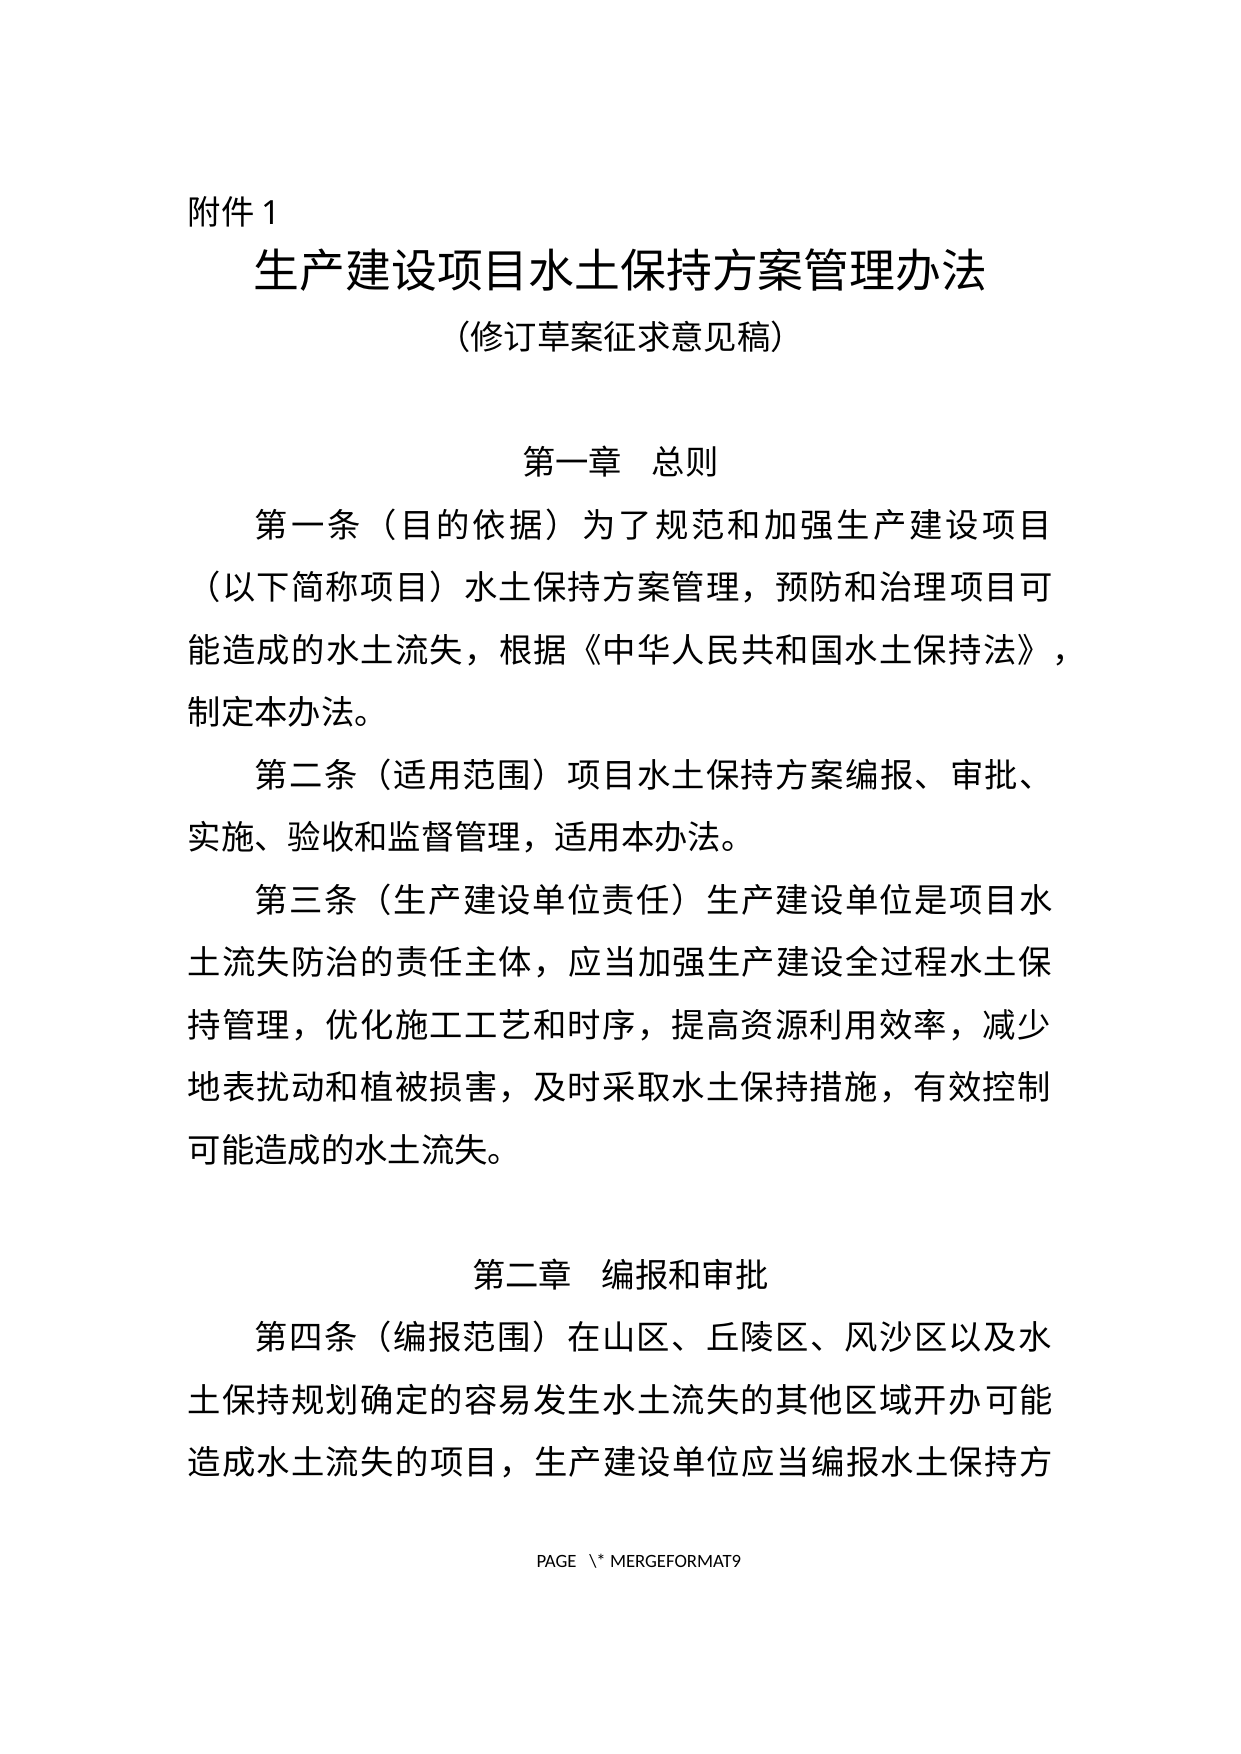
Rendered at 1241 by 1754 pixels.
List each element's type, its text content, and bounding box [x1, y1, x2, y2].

text （修订草案征求意见稿） [187, 300, 1053, 362]
text 生产建设项目水土保持方案管理办法 [187, 237, 1053, 300]
text 第二章 编报和审批 [187, 1237, 1053, 1300]
text 附件1 [187, 175, 1053, 237]
text 第一条（目的依据）为了规范和加强生产建设项目（以下简称项目）水土保持方案管理，预防和治理项目可能造成的水土流失，根据《中华人民共和国水土保持法》，制定本办法。 [187, 487, 1053, 737]
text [187, 1300, 1053, 1487]
text 第三条（生产建设单位责任）生产建设单位是项目水土流失防治的责任主体，应当加强生产建设全过程水土保持管理，优化施工工艺和时序，提高资源利用效率，减少地表扰动和植被损害，及时采取水土保持措施，有效控制可能造成的水土流失。 [187, 862, 1053, 1175]
text 第二条（适用范围）项目水土保持方案编报、审批、实施、验收和监督管理，适用本办法。 [187, 737, 1053, 862]
text 第一章 总则 [187, 425, 1053, 487]
